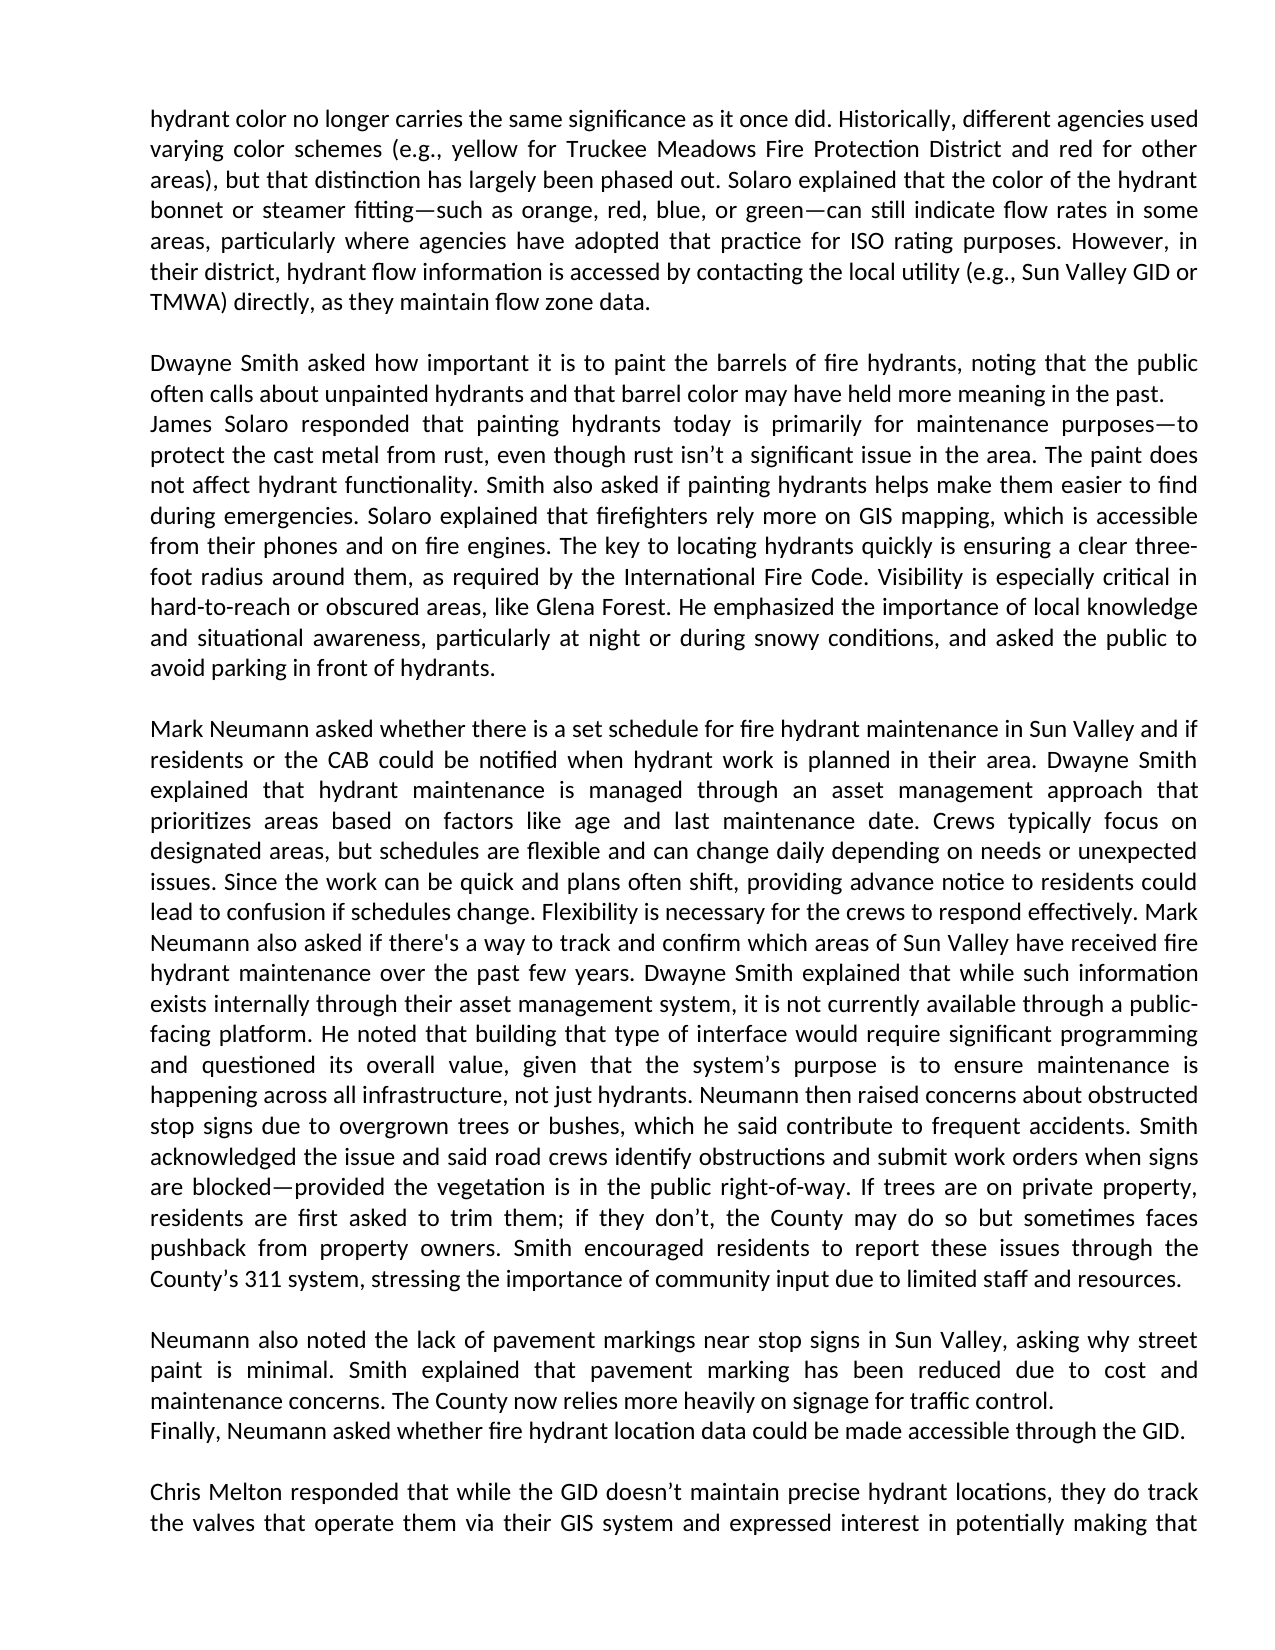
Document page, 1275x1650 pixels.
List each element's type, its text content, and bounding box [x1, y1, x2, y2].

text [150, 103, 1200, 317]
text Finally, Neumann asked whether fire hydrant location data could be made accessible through the GID. [150, 1415, 1200, 1446]
text James Solaro responded that painting hydrants today is primarily for maintenance purposes—to protect the cast metal from rust, even though rust isn’t a significant issue in the area. The paint does not affect hydrant functionality. Smith also asked if painting hydrants helps make them easier to find during emergencies. Solaro explained that firefighters rely more on GIS mapping, which is accessible from their phones and on fire engines. The key to locating hydrants quickly is ensuring a clear three-foot radius around them, as required by the International Fire Code. Visibility is especially critical in hard-to-reach or obscured areas, like Glena Forest. He emphasized the importance of local knowledge and situational awareness, particularly at night or during snowy conditions, and asked the public to avoid parking in front of hydrants. [150, 408, 1200, 683]
text Neumann also noted the lack of pavement markings near stop signs in Sun Valley, asking why street paint is minimal. Smith explained that pavement marking has been reduced due to cost and maintenance concerns. The County now relies more heavily on signage for traffic control. [150, 1324, 1200, 1415]
text Dwayne Smith asked how important it is to paint the barrels of fire hydrants, noting that the public often calls about unpainted hydrants and that barrel color may have held more meaning in the past. [150, 347, 1200, 408]
text Mark Neumann asked whether there is a set schedule for fire hydrant maintenance in Sun Valley and if residents or the CAB could be notified when hydrant work is planned in their area. Dwayne Smith explained that hydrant maintenance is managed through an asset management approach that prioritizes areas based on factors like age and last maintenance date. Crews typically focus on designated areas, but schedules are flexible and can change daily depending on needs or unexpected issues. Since the work can be quick and plans often shift, providing advance notice to residents could lead to confusion if schedules change. Flexibility is necessary for the crews to respond effectively. Mark Neumann also asked if there's a way to track and confirm which areas of Sun Valley have received fire hydrant maintenance over the past few years. Dwayne Smith explained that while such information exists internally through their asset management system, it is not currently available through a public-facing platform. He noted that building that type of interface would require significant programming and questioned its overall value, given that the system’s purpose is to ensure maintenance is happening across all infrastructure, not just hydrants. Neumann then raised concerns about obstructed stop signs due to overgrown trees or bushes, which he said contribute to frequent accidents. Smith acknowledged the issue and said road crews identify obstructions and submit work orders when signs are blocked—provided the vegetation is in the public right-of-way. If trees are on private property, residents are first asked to trim them; if they don’t, the County may do so but sometimes faces pushback from property owners. Smith encouraged residents to report these issues through the County’s 311 system, stressing the importance of community input due to limited staff and resources. [150, 713, 1200, 1293]
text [150, 1476, 1200, 1537]
